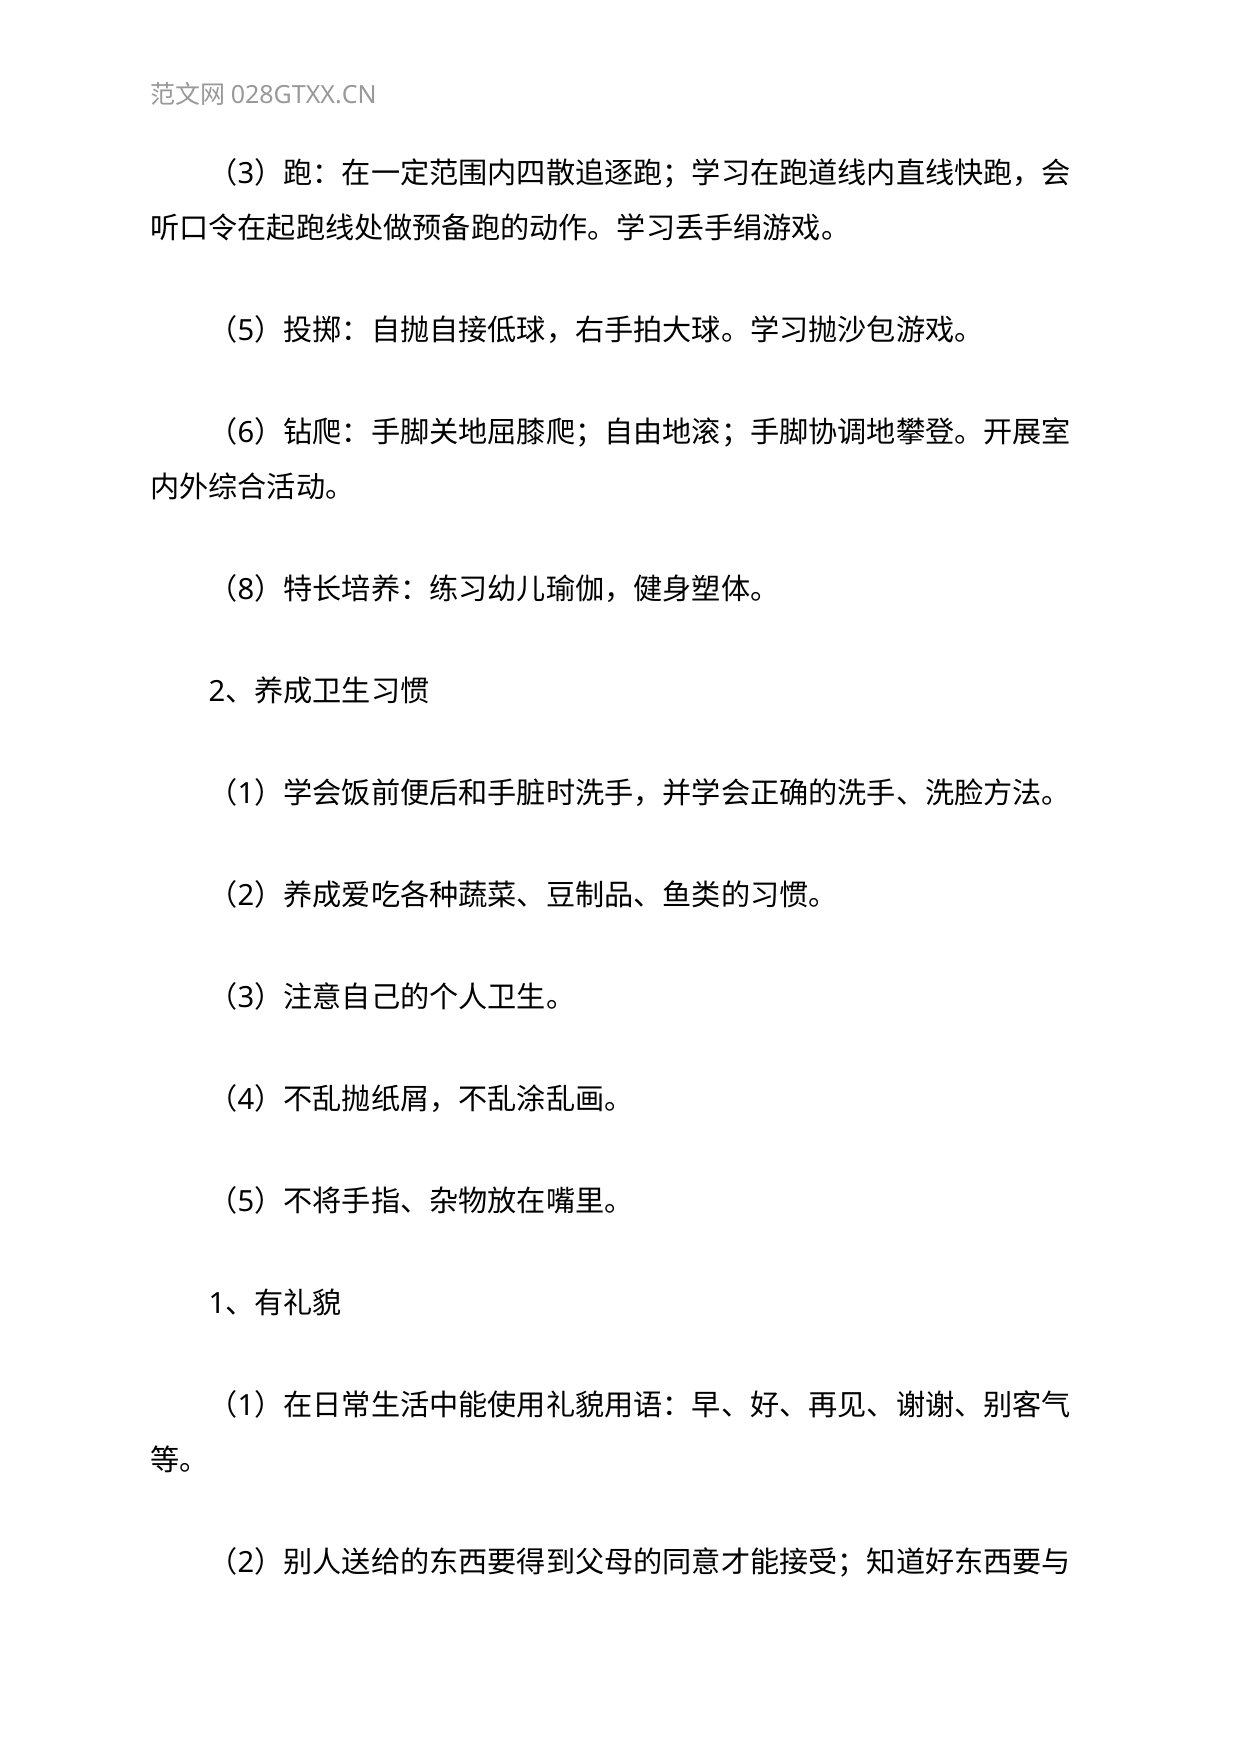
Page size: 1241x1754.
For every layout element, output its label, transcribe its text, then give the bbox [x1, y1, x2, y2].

text （1）学会饭前便后和手脏时洗手，并学会正确的洗手、洗脸方法。 [150, 769, 1090, 812]
text （3）注意自己的个人卫生。 [150, 973, 1090, 1016]
text 1、有礼貌 [150, 1279, 1090, 1322]
text （2）养成爱吃各种蔬菜、豆制品、鱼类的习惯。 [150, 871, 1090, 914]
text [150, 1538, 1090, 1581]
text （4）不乱抛纸屑，不乱涂乱画。 [150, 1075, 1090, 1118]
text （3）跑：在一定范围内四散追逐跑；学习在跑道线内直线快跑，会听口令在起跑线处做预备跑的动作。学习丢手绢游戏。 [150, 150, 1090, 247]
text 2、养成卫生习惯 [150, 667, 1090, 710]
text （8）特长培养：练习幼儿瑜伽，健身塑体。 [150, 566, 1090, 608]
text （5）投掷：自抛自接低球，右手拍大球。学习抛沙包游戏。 [150, 307, 1090, 349]
text （6）钻爬：手脚关地屈膝爬；自由地滚；手脚协调地攀登。开展室内外综合活动。 [150, 409, 1090, 506]
text （5）不将手指、杂物放在嘴里。 [150, 1177, 1090, 1220]
text （1）在日常生活中能使用礼貌用语：早、好、再见、谢谢、别客气等。 [150, 1381, 1090, 1479]
